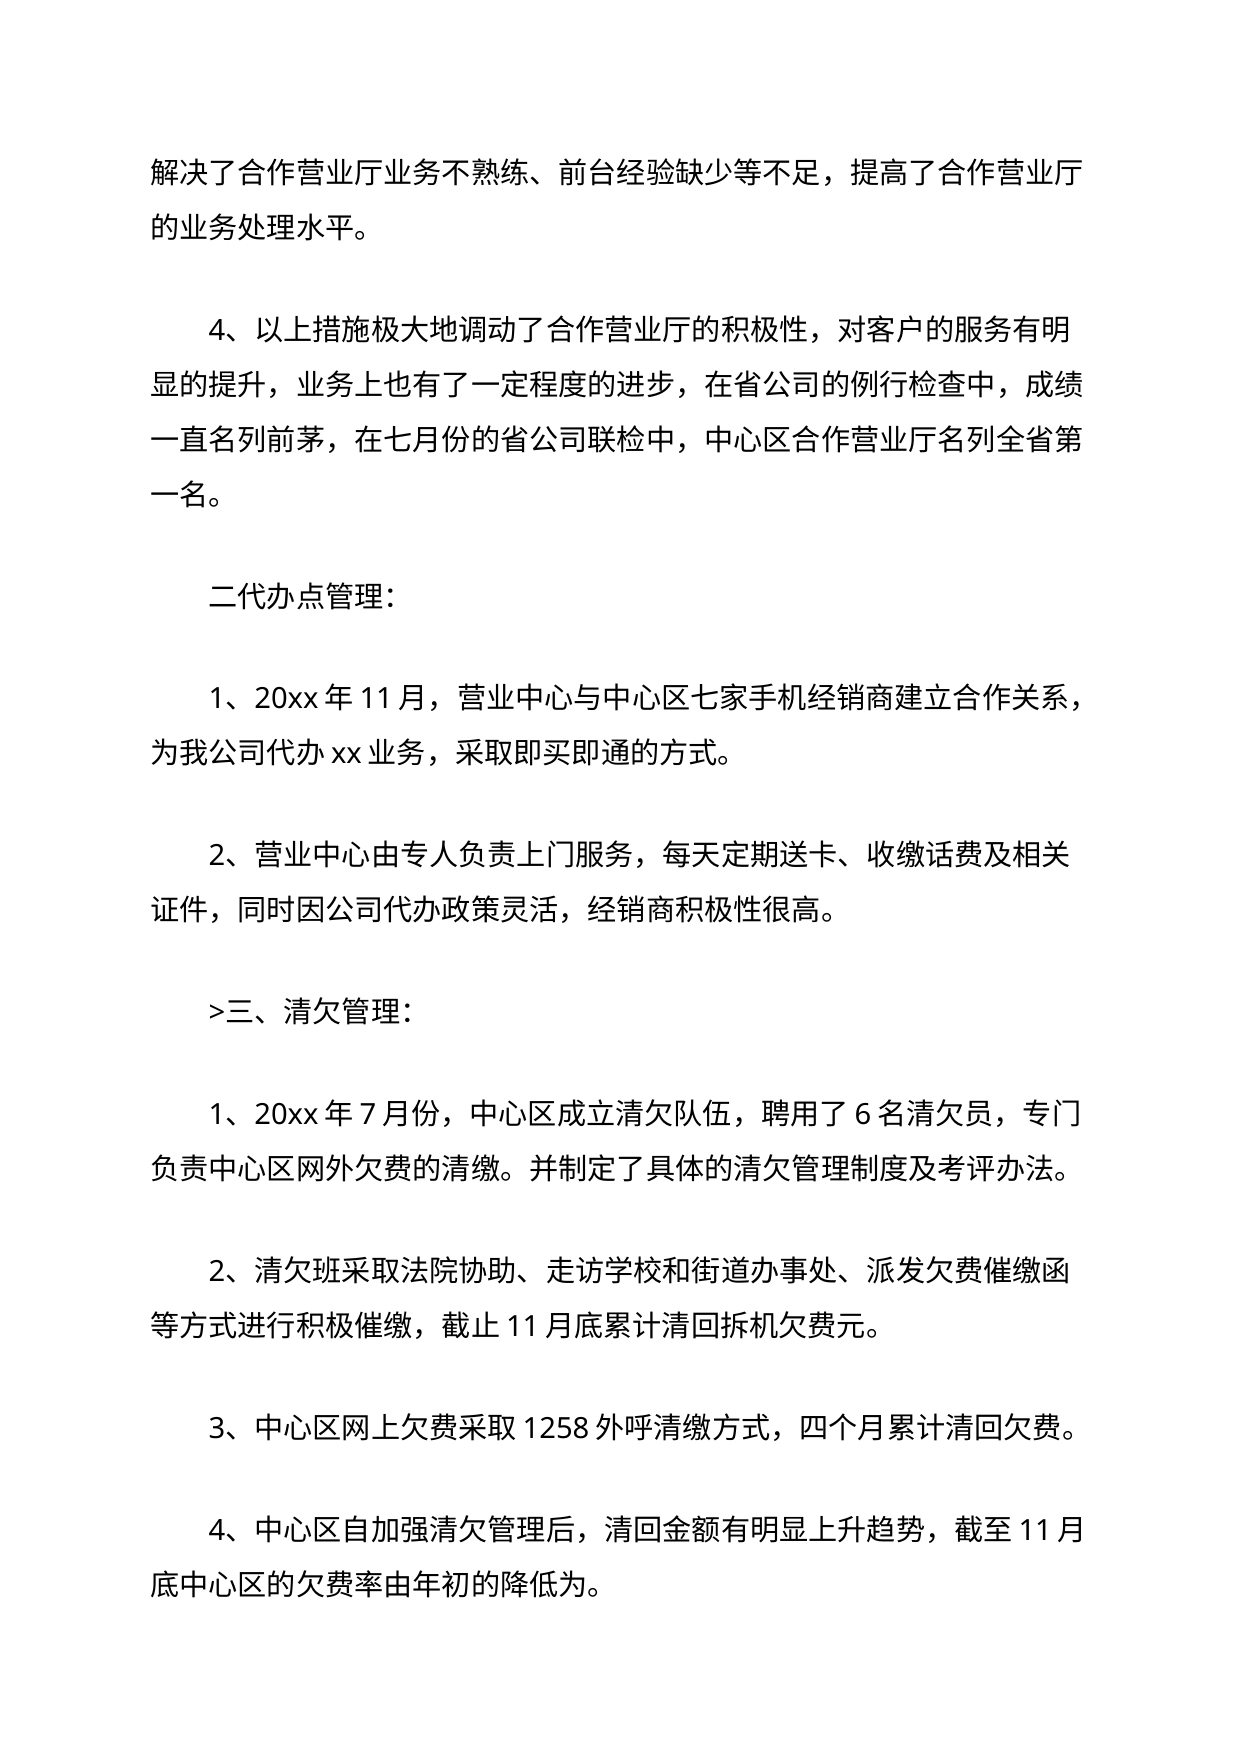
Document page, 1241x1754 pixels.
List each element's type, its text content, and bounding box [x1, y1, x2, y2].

text 二代办点管理： [150, 573, 1090, 616]
text 3、中心区网上欠费采取1258外呼清缴方式，四个月累计清回欠费。 [150, 1404, 1090, 1447]
text 1、20xx年7月份，中心区成立清欠队伍，聘用了6名清欠员，专门负责中心区网外欠费的清缴。并制定了具体的清欠管理制度及考评办法。 [150, 1091, 1090, 1188]
text >三、清欠管理： [150, 989, 1090, 1031]
text 4、以上措施极大地调动了合作营业厅的积极性，对客户的服务有明显的提升，业务上也有了一定程度的进步，在省公司的例行检查中，成绩一直名列前茅，在七月份的省公司联检中，中心区合作营业厅名列全省第一名。 [150, 307, 1090, 514]
text 4、中心区自加强清欠管理后，清回金额有明显上升趋势，截至11月底中心区的欠费率由年初的降低为。 [150, 1506, 1090, 1604]
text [150, 150, 1090, 247]
text 1、20xx年11月，营业中心与中心区七家手机经销商建立合作关系，为我公司代办xx业务，采取即买即通的方式。 [150, 675, 1090, 772]
text 2、清欠班采取法院协助、走访学校和街道办事处、派发欠费催缴函等方式进行积极催缴，截止11月底累计清回拆机欠费元。 [150, 1247, 1090, 1345]
text 2、营业中心由专人负责上门服务，每天定期送卡、收缴话费及相关证件，同时因公司代办政策灵活，经销商积极性很高。 [150, 832, 1090, 929]
